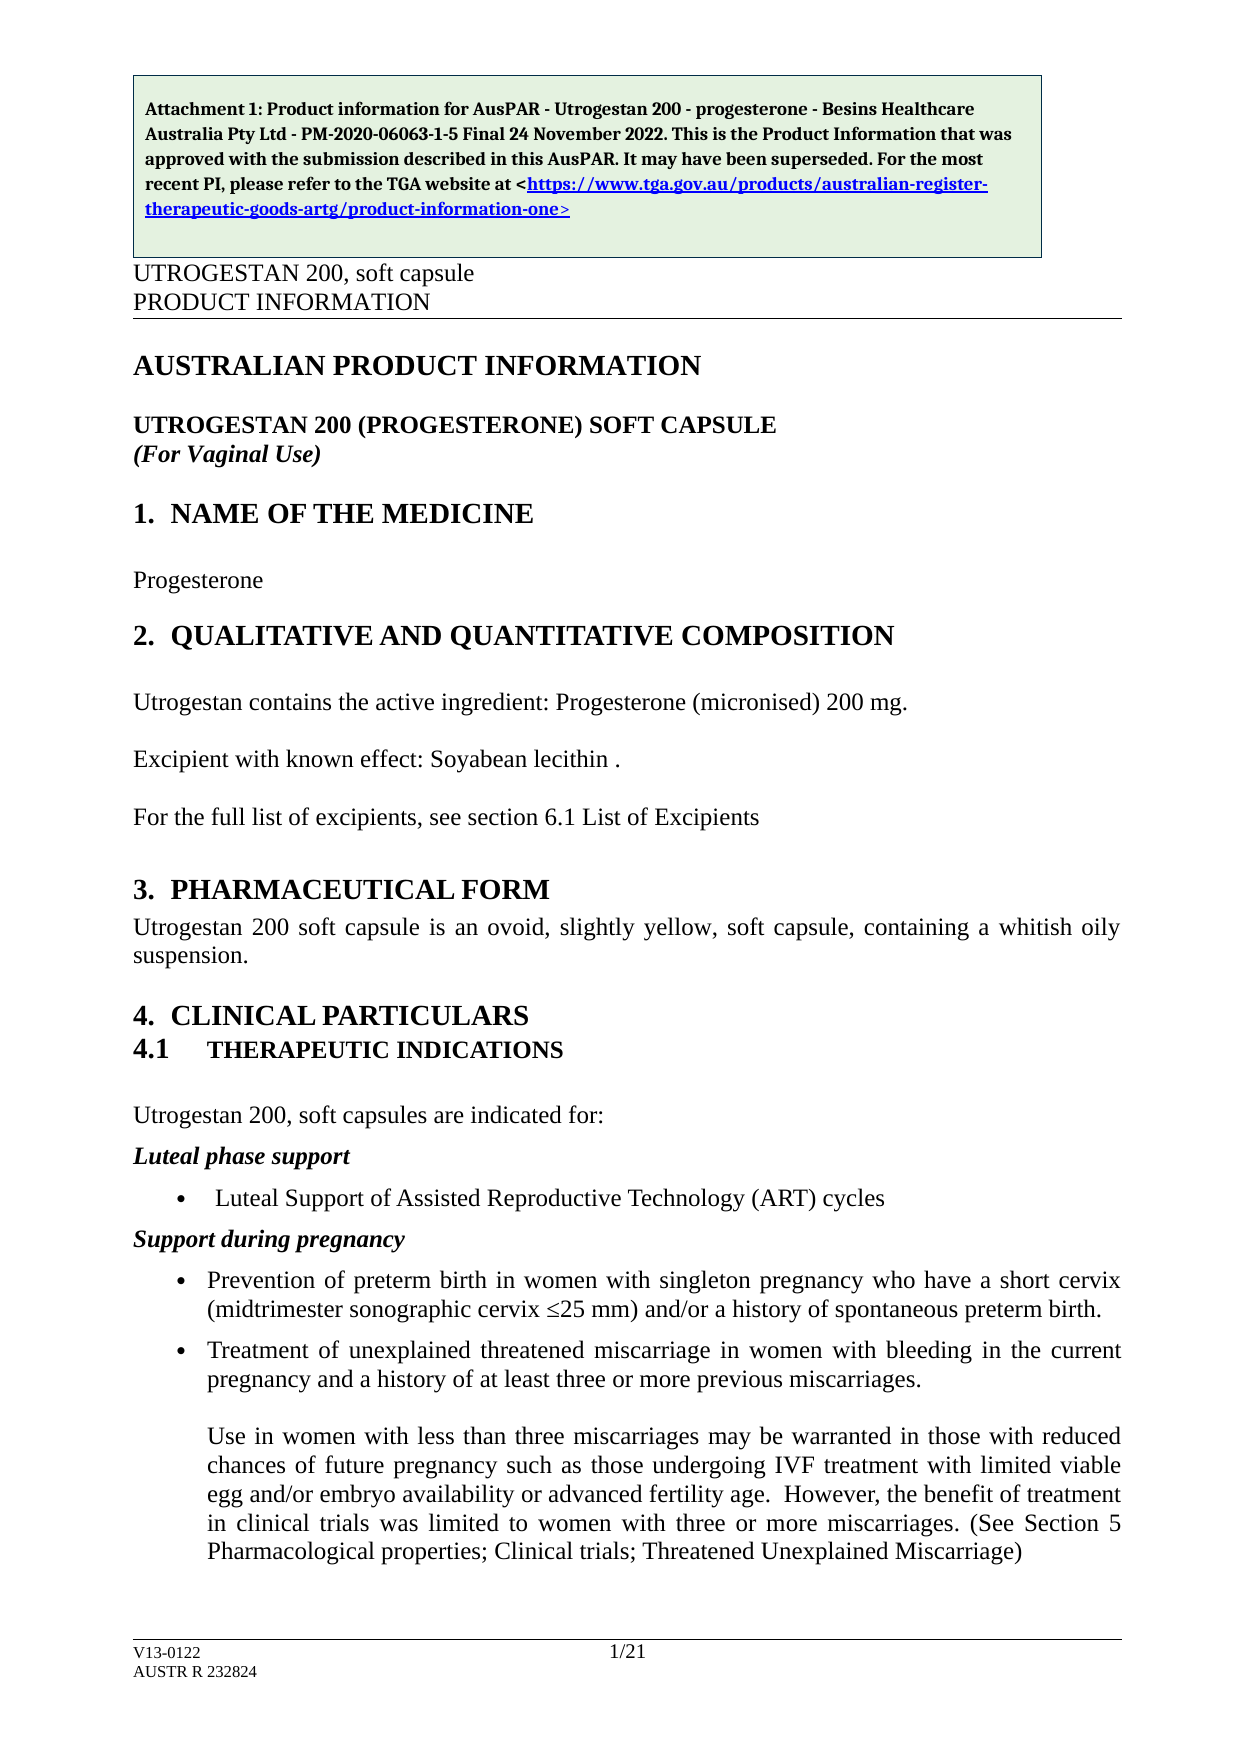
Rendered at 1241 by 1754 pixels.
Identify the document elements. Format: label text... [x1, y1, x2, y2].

text Utrogestan 200 soft capsule is an ovoid, slightly yellow, soft capsule, containing a whitish oily suspension. [133, 912, 1122, 969]
text (For Vaginal Use) [133, 439, 1122, 467]
subtitle CLINICAL PARTICULARS [133, 998, 1122, 1032]
text Luteal Support of Assisted Reproductive Technology (ART) cycles [177, 1183, 1122, 1211]
text Utrogestan contains the active ingredient: Progesterone (micronised) 200 mg. [133, 687, 1122, 716]
text Progesterone [133, 565, 1122, 593]
list Use in women with less than three miscarriages may be warranted in those with reduced chances of future pregnancy such as those undergoing IVF treatment with limited viable egg and/or embryo availability or advanced fertility age. However, the benefit of treatment in clinical trials was limited to women with three or more miscarriages. (See Section 5 Pharmacological properties; Clinical trials; Threatened Unexplained Miscarriage) [207, 1421, 1122, 1565]
subtitle THERAPEUTIC INDICATIONS [133, 1032, 1122, 1065]
text Excipient with known effect: Soyabean lecithin . [133, 744, 1122, 773]
text Luteal phase support [133, 1141, 1122, 1170]
text Prevention of preterm birth in women with singleton pregnancy who have a short cervix (midtrimester sonographic cervix ≤25 mm) and/or a history of spontaneous preterm birth. [177, 1265, 1122, 1323]
subtitle PHARMACEUTICAL FORM [133, 872, 1122, 906]
text AUSTRALIAN PRODUCT INFORMATION [133, 348, 1122, 381]
text Utrogestan 200, soft capsules are indicated for: [133, 1100, 1122, 1129]
text For the full list of excipients, see section 6.1 List of Excipients [133, 802, 1122, 831]
subtitle QUALITATIVE AND QUANTITATIVE COMPOSITION [133, 618, 1122, 652]
text Treatment of unexplained threatened miscarriage in women with bleeding in the current pregnancy and a history of at least three or more previous miscarriages. [177, 1335, 1122, 1393]
text UTROGESTAN 200 (PROGESTERONE) SOFT CAPSULE [133, 410, 1122, 439]
subtitle NAME OF THE MEDICINE [133, 496, 1122, 530]
text Support during pregnancy [133, 1224, 1122, 1253]
